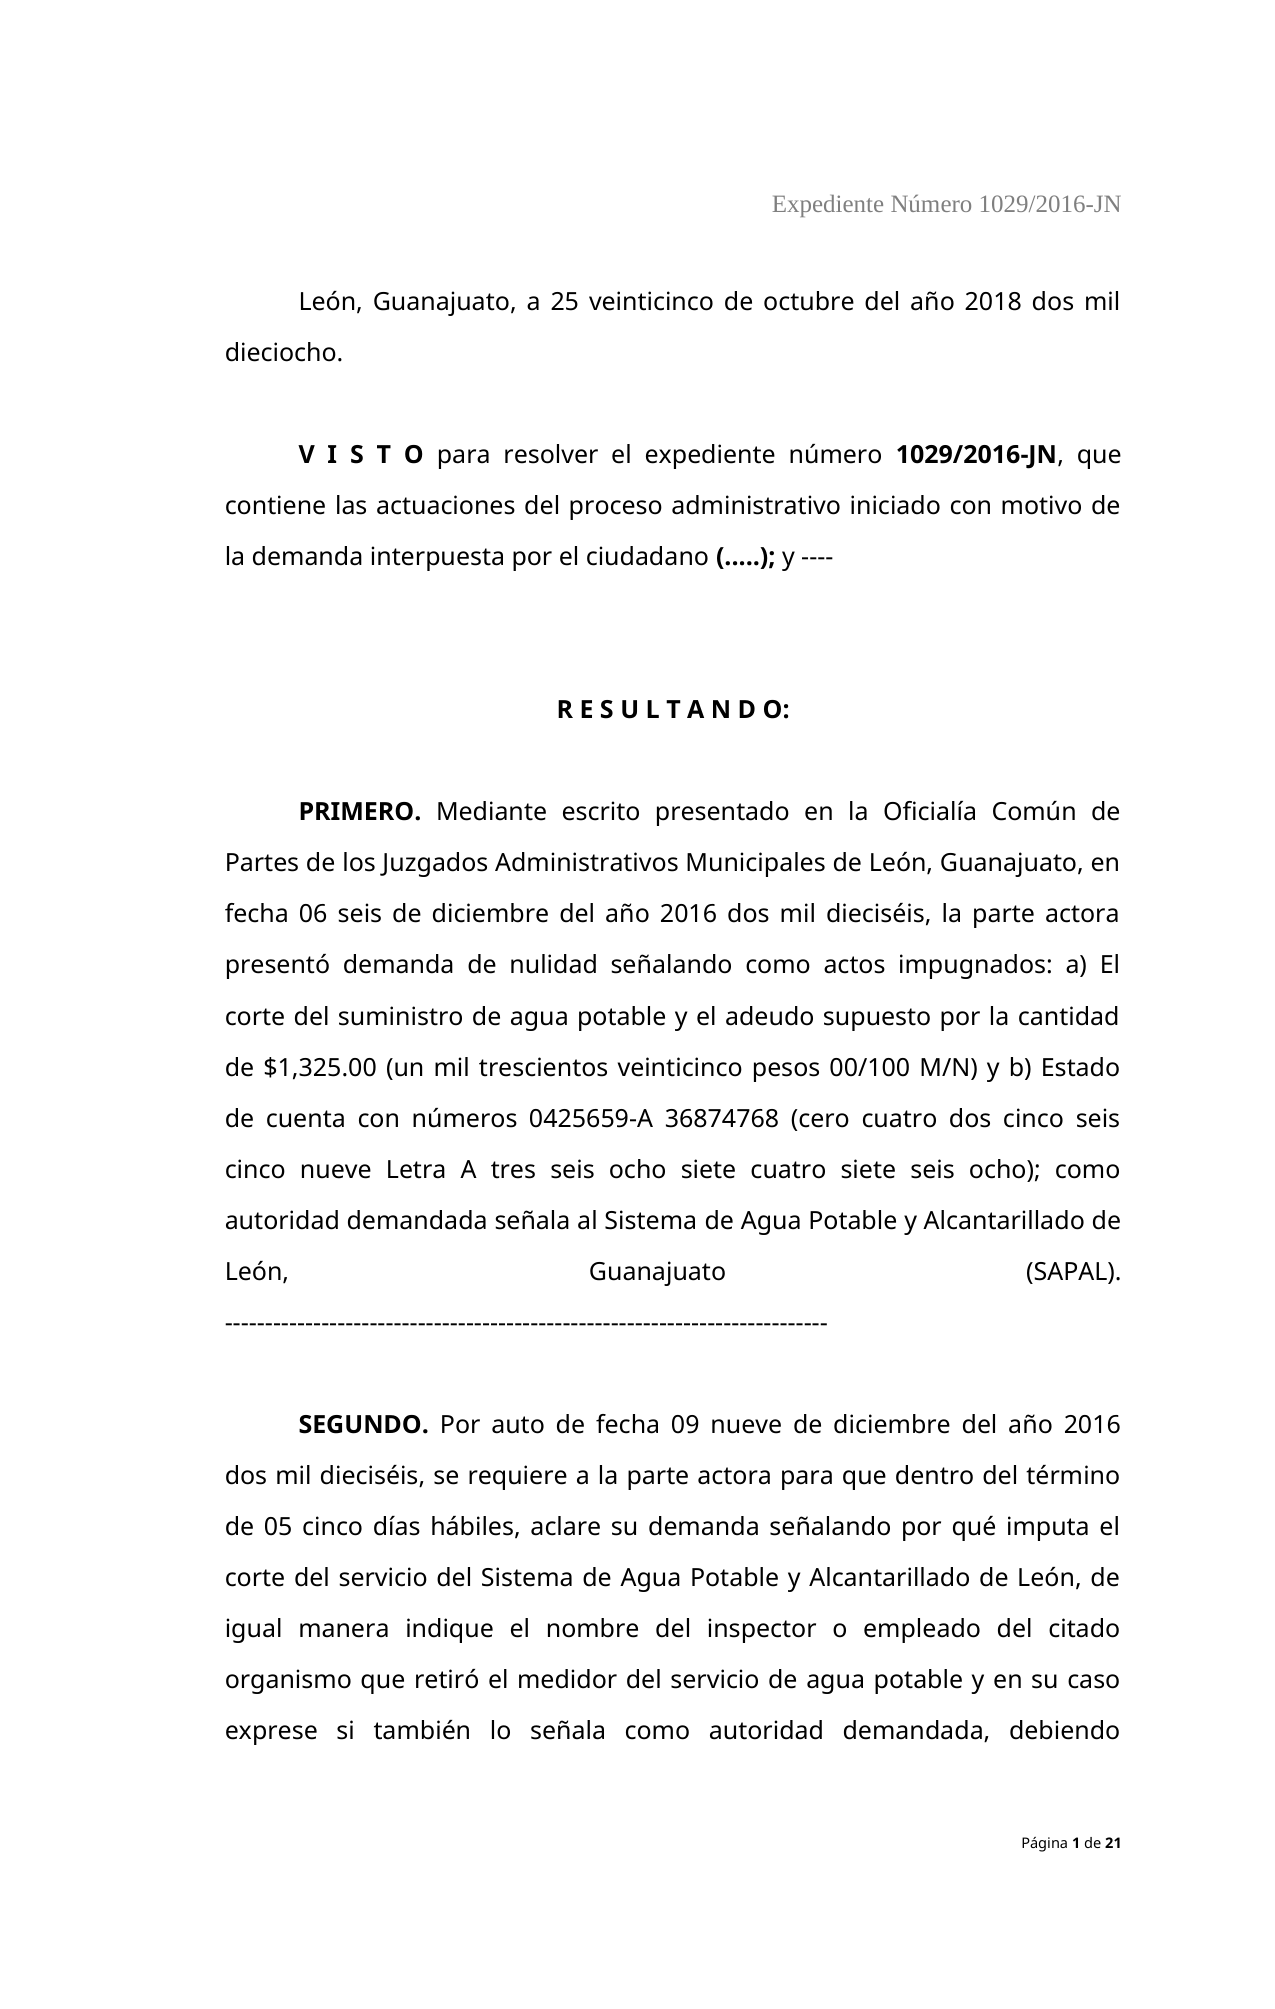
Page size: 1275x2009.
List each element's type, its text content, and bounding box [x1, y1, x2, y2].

text León, Guanajuato, a 25 veinticinco de octubre del año 2018 dos mil dieciocho. [224, 283, 1121, 369]
text PRIMERO. Mediante escrito presentado en la Oficialía Común de Partes de los Juzgados Administrativos Municipales de León, Guanajuato, en fecha 06 seis de diciembre del año 2016 dos mil dieciséis, la parte actora presentó demanda de nulidad señalando como actos impugnados: a) El corte del suministro de agua potable y el adeudo supuesto por la cantidad de $1,325.00 (un mil trescientos veinticinco pesos 00/100 M/N) y b) Estado de cuenta con números 0425659-A 36874768 (cero cuatro dos cinco seis cinco nueve Letra A tres seis ocho siete cuatro siete seis ocho); como autoridad demandada señala al Sistema de Agua Potable y Alcantarillado de León, Guanajuato (SAPAL). --------------------------------------------------------------------------- [224, 794, 1121, 1338]
text R E S U L T A N D O: [224, 692, 1121, 726]
text V I S T O para resolver el expediente número 1029/2016-JN, que contiene las actuaciones del proceso administrativo iniciado con motivo de la demanda interpuesta por el ciudadano (.....); y ---- [224, 437, 1121, 573]
